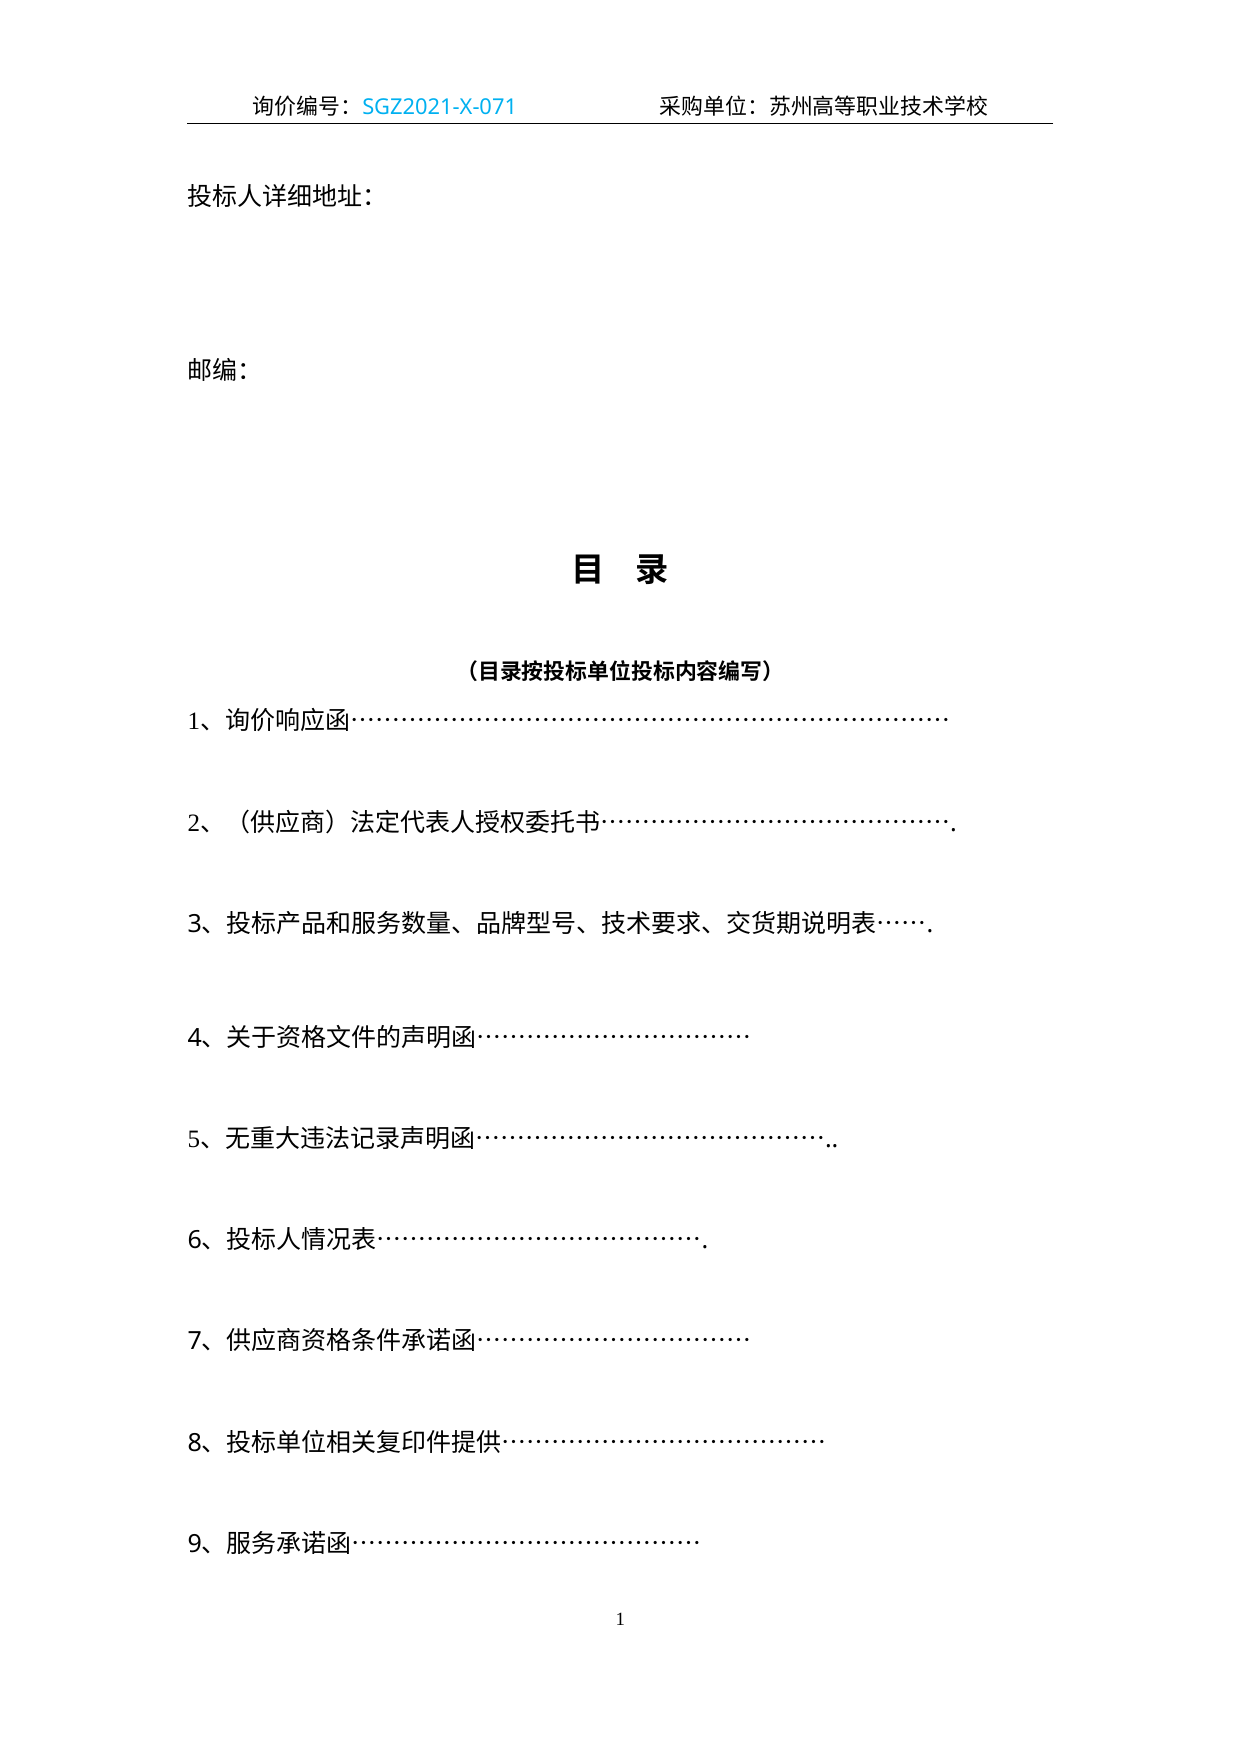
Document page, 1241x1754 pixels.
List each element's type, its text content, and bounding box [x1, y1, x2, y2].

title 目 录 [187, 534, 1053, 599]
text 8、投标单位相关复印件提供………………………………… [187, 1408, 1053, 1473]
text 4、关于资格文件的声明函…………………………… [187, 1003, 1053, 1068]
text 3、投标产品和服务数量、品牌型号、技术要求、交货期说明表……. [187, 889, 1053, 954]
text 5、无重大违法记录声明函…………………………………….. [187, 1104, 1053, 1169]
text 7、供应商资格条件承诺函…………………………… [187, 1306, 1053, 1371]
text （目录按投标单位投标内容编写） [187, 654, 1053, 686]
text 9、服务承诺函…………………………………… [187, 1509, 1053, 1574]
text 邮编： [187, 336, 1053, 401]
text 投标人详细地址： [187, 162, 1053, 227]
text 2、（供应商）法定代表人授权委托书……………………………………. [187, 788, 1053, 853]
text 1、询价响应函……………………………………………………………… [187, 686, 1053, 751]
text 6、投标人情况表…………………………………. [187, 1205, 1053, 1270]
